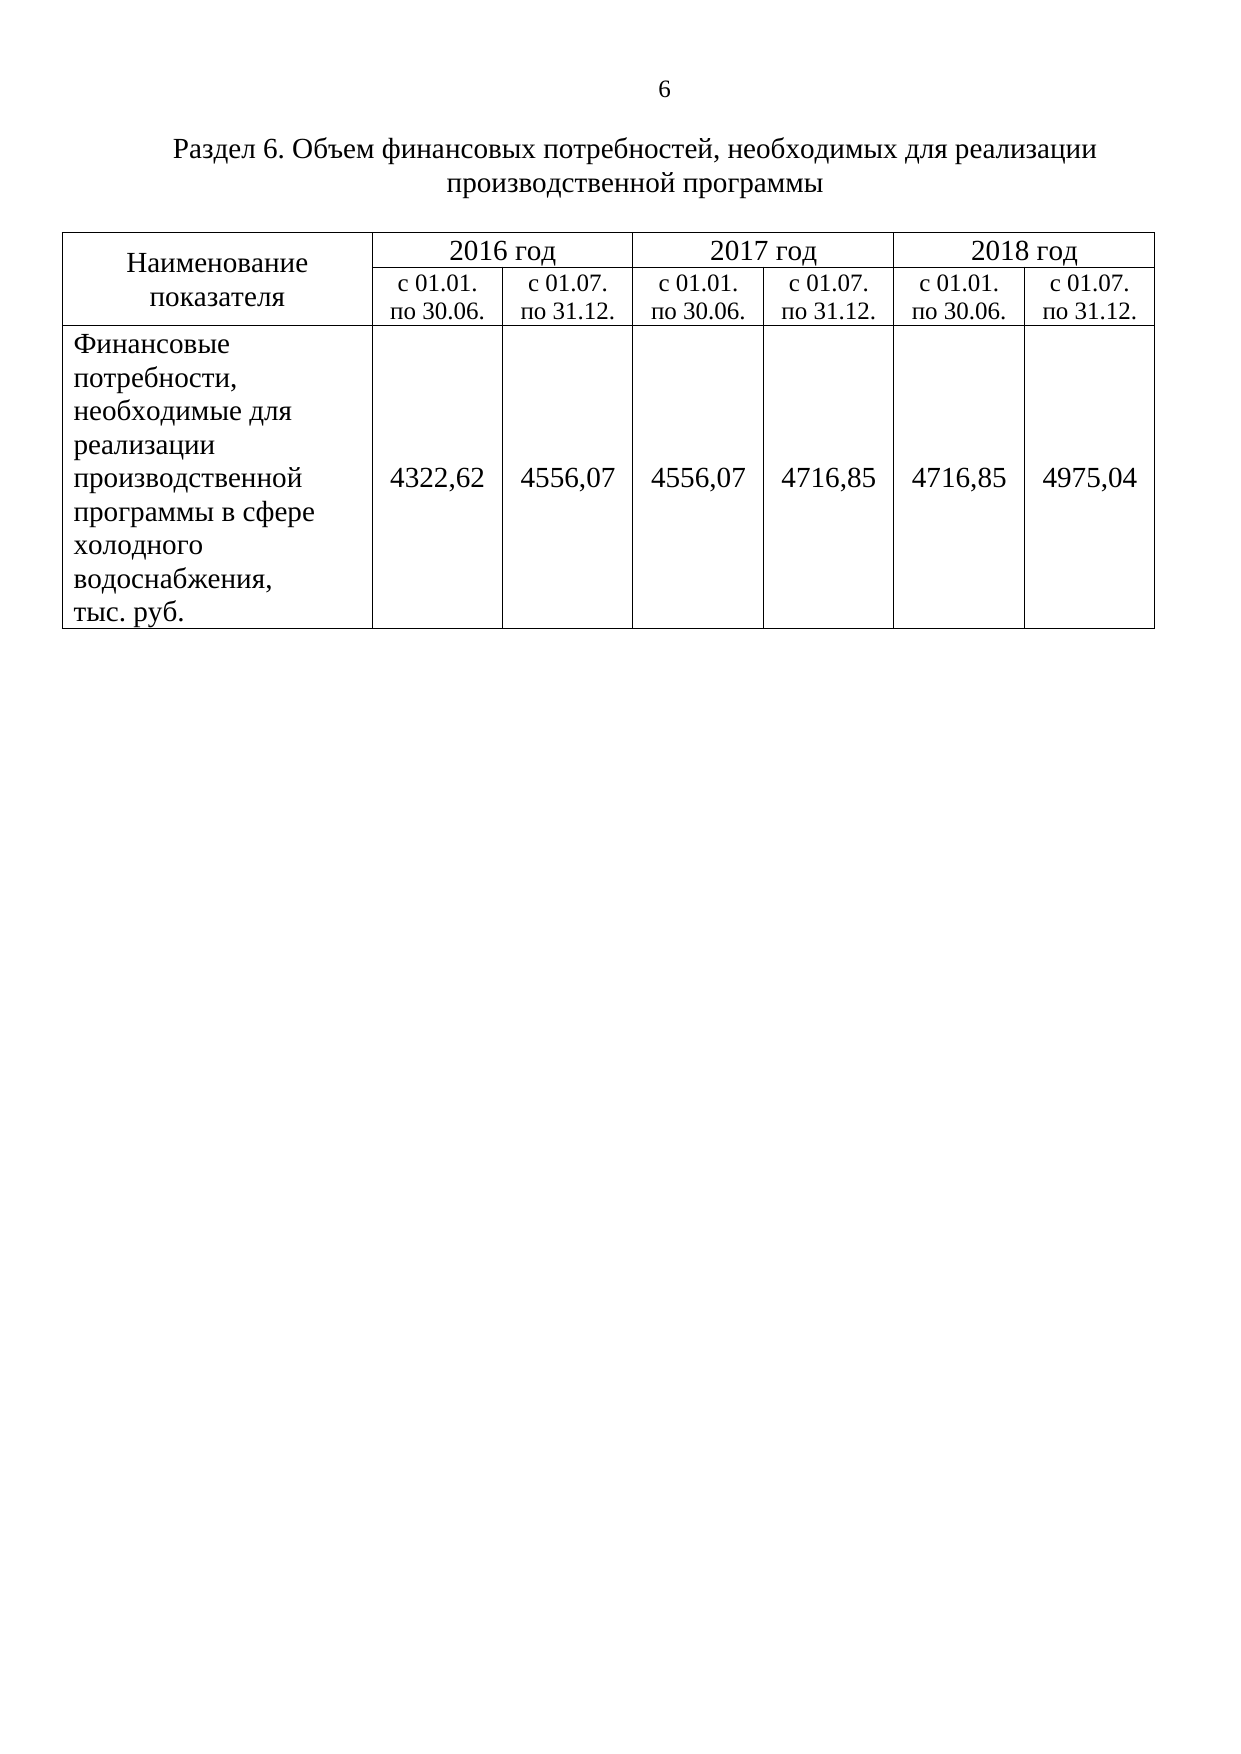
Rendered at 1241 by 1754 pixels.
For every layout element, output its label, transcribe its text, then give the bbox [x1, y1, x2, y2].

table_cell 4716,85 [764, 326, 893, 628]
table_cell с 01.01. по 30.06. [894, 268, 1024, 325]
table_header Наименование показателя [63, 233, 372, 325]
table_cell 4716,85 [894, 326, 1024, 628]
table_header 2017 год [633, 233, 893, 267]
text Раздел 6. Объем финансовых потребностей, необходимых для реализации производственной программы [118, 131, 1152, 198]
table_cell с 01.07. по 31.12. [503, 268, 632, 325]
table_cell 4556,07 [633, 326, 763, 628]
table_cell с 01.01. по 30.06. [633, 268, 763, 325]
table_header 2018 год [894, 233, 1154, 267]
table_cell с 01.07. по 31.12. [1025, 268, 1154, 325]
table_cell 4322,62 [373, 326, 502, 628]
table_cell Финансовые потребности, необходимые для реализации производственной программы в сфере холодного водоснабжения, тыс. руб. [63, 326, 372, 628]
table_cell 4556,07 [503, 326, 632, 628]
table_cell с 01.07. по 31.12. [764, 268, 893, 325]
table_cell 4975,04 [1025, 326, 1154, 628]
table_cell с 01.01. по 30.06. [373, 268, 502, 325]
table_header 2016 год [373, 233, 632, 267]
